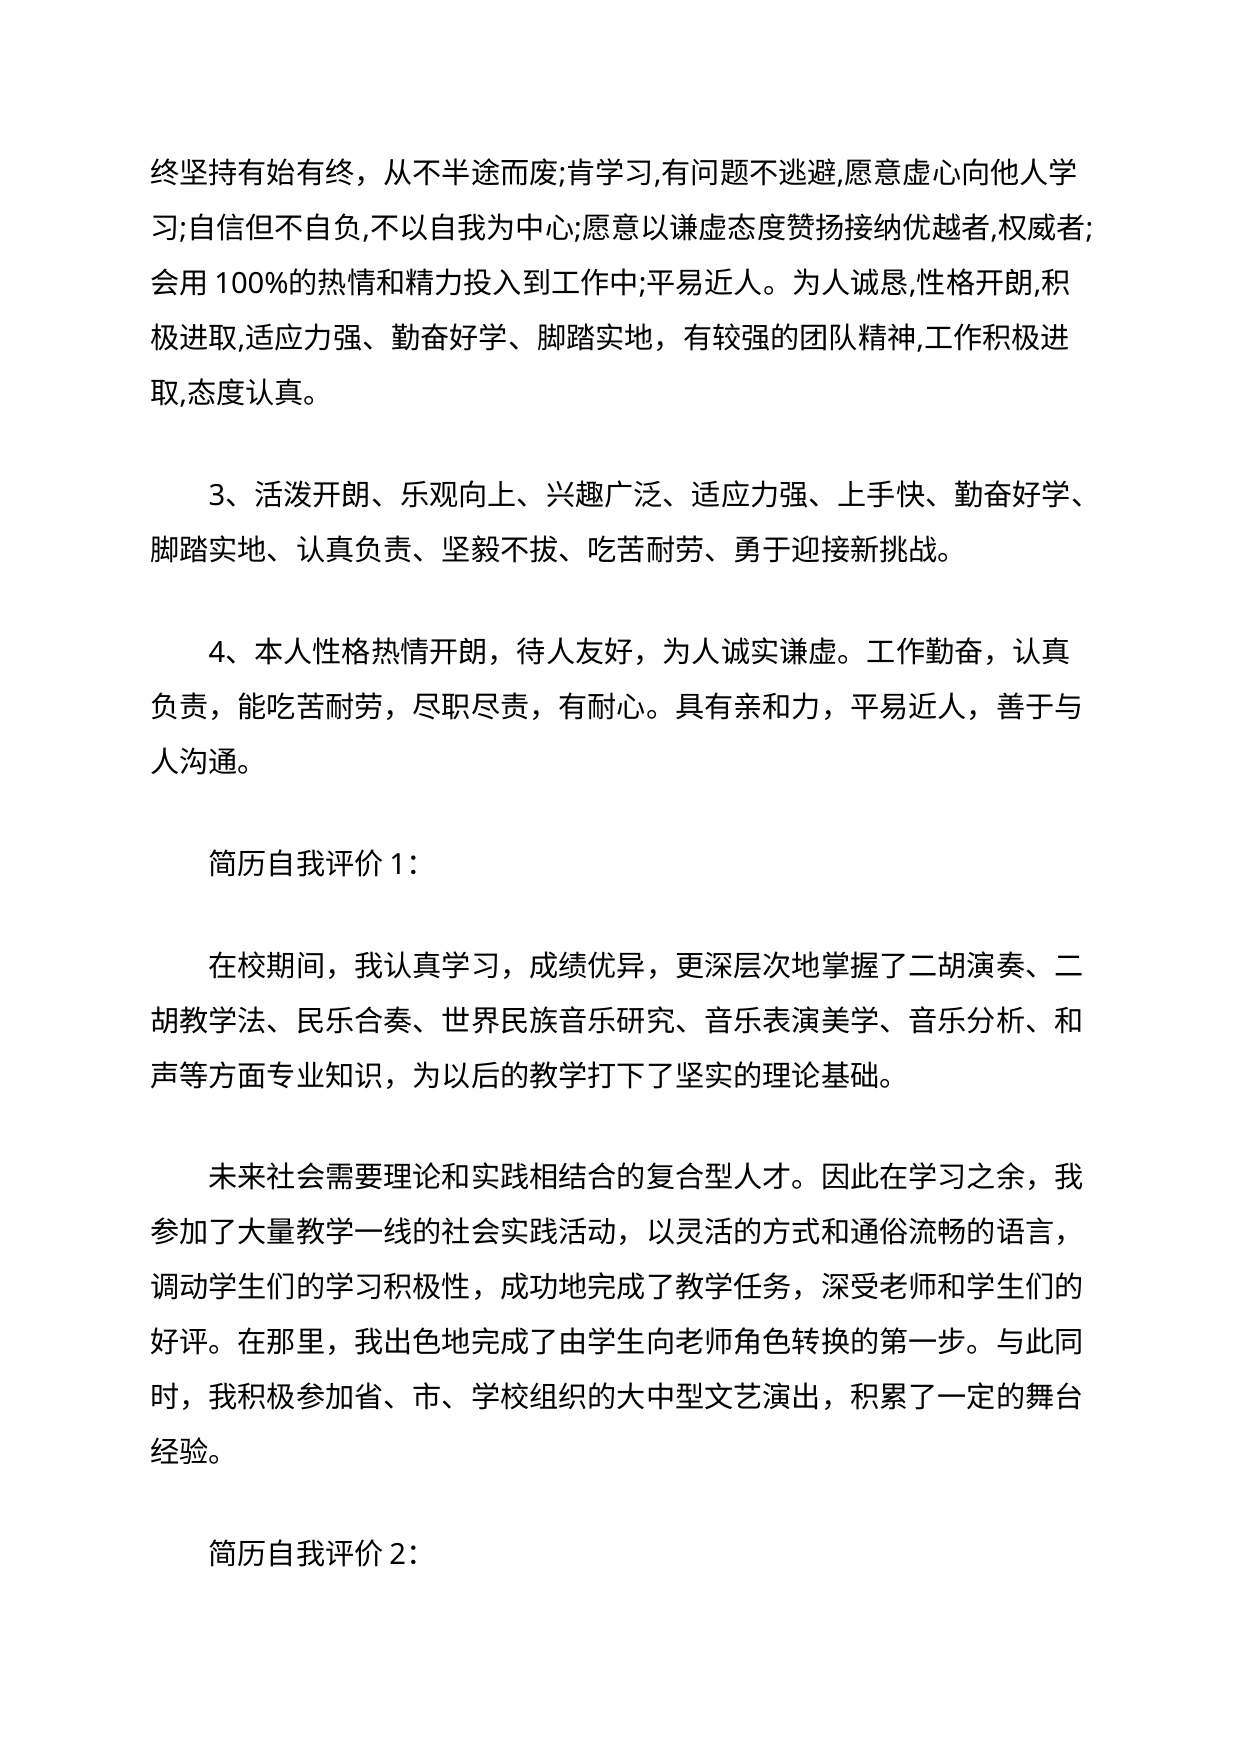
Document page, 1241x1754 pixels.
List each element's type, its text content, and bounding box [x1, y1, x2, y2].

text 3、活泼开朗、乐观向上、兴趣广泛、适应力强、上手快、勤奋好学、脚踏实地、认真负责、坚毅不拔、吃苦耐劳、勇于迎接新挑战。 [150, 472, 1090, 569]
text 4、本人性格热情开朗，待人友好，为人诚实谦虚。工作勤奋，认真负责，能吃苦耐劳，尽职尽责，有耐心。具有亲和力，平易近人，善于与人沟通。 [150, 629, 1090, 781]
text 未来社会需要理论和实践相结合的复合型人才。因此在学习之余，我参加了大量教学一线的社会实践活动，以灵活的方式和通俗流畅的语言，调动学生们的学习积极性，成功地完成了教学任务，深受老师和学生们的好评。在那里，我出色地完成了由学生向老师角色转换的第一步。与此同时，我积极参加省、市、学校组织的大中型文艺演出，积累了一定的舞台经验。 [150, 1154, 1090, 1471]
text 在校期间，我认真学习，成绩优异，更深层次地掌握了二胡演奏、二胡教学法、民乐合奏、世界民族音乐研究、音乐表演美学、音乐分析、和声等方面专业知识，为以后的教学打下了坚实的理论基础。 [150, 942, 1090, 1094]
text 简历自我评价1： [150, 840, 1090, 883]
text 简历自我评价2： [150, 1530, 1090, 1573]
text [150, 150, 1090, 412]
